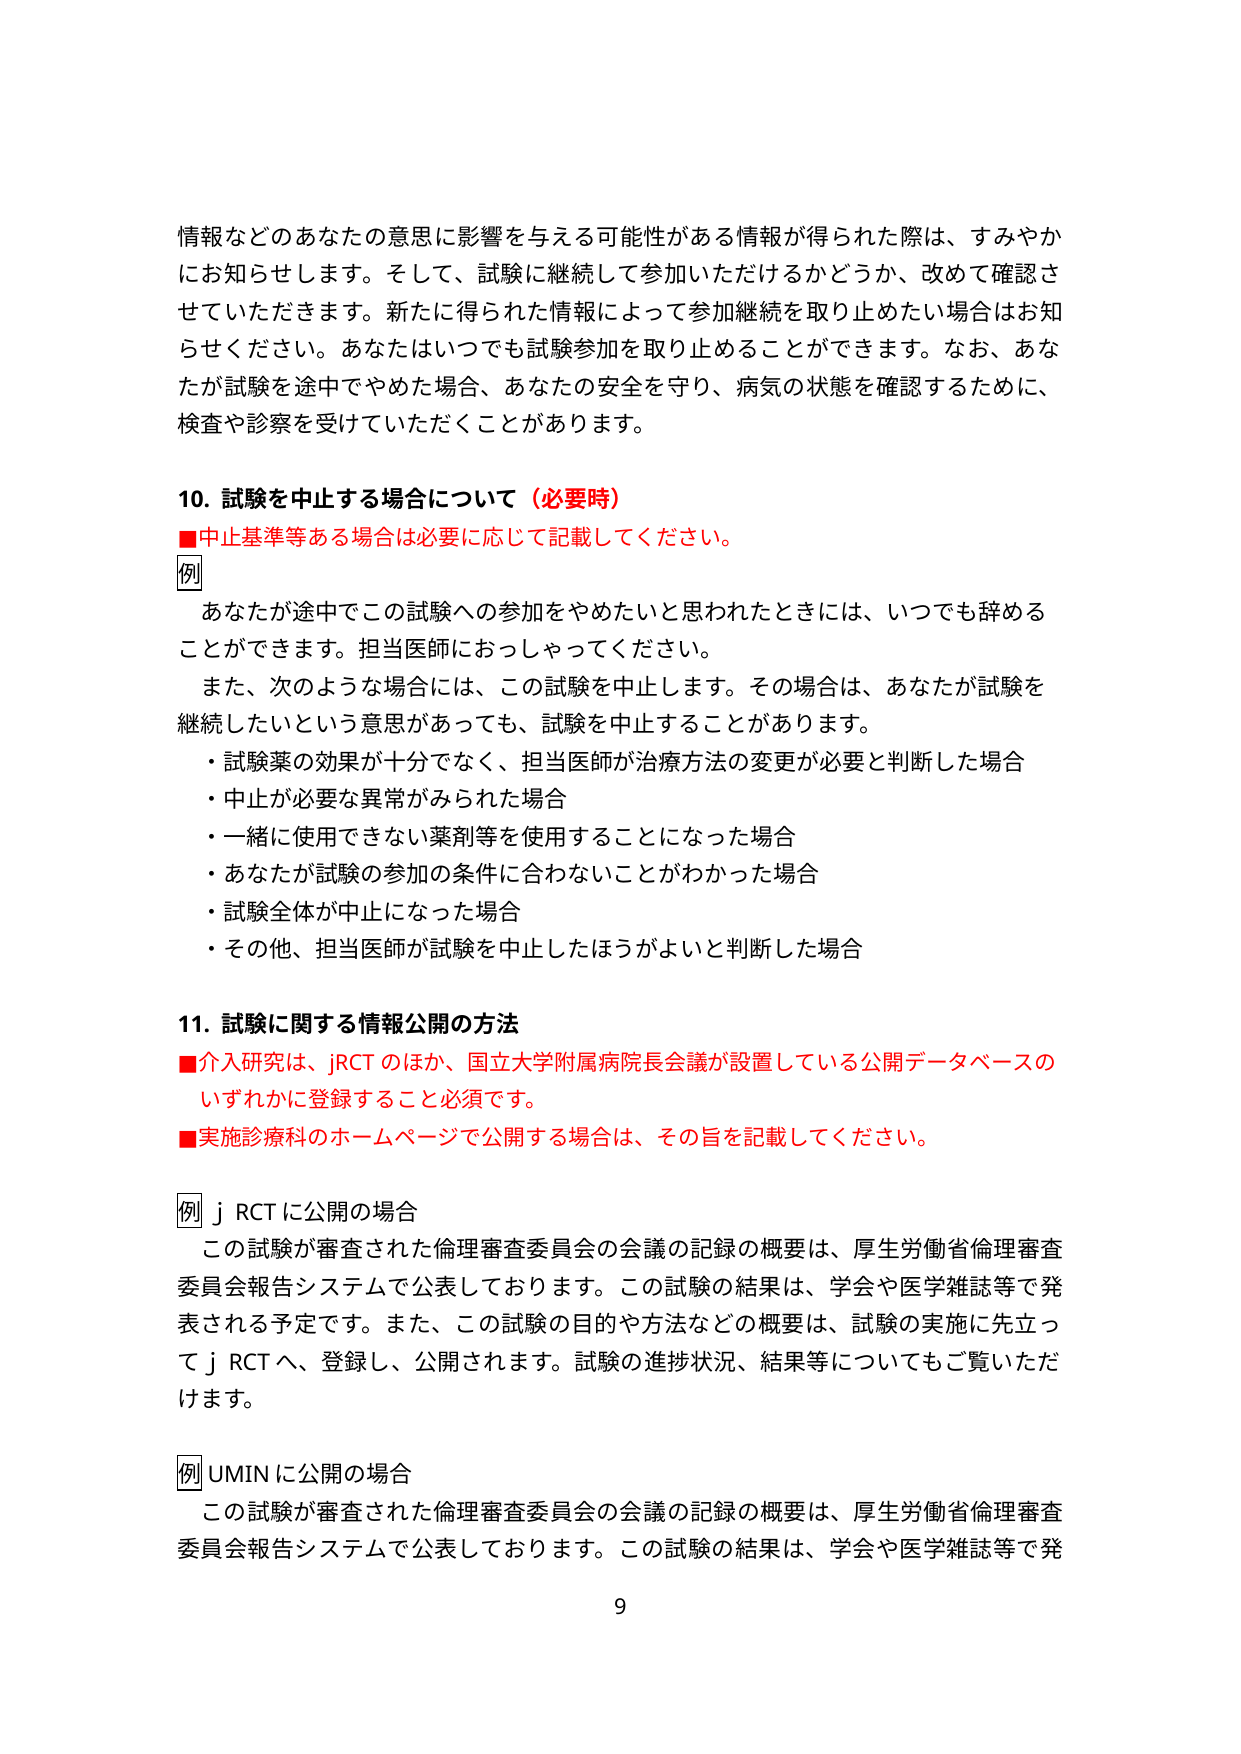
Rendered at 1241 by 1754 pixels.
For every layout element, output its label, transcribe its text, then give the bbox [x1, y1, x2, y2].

text あなたが途中でこの試験への参加をやめたいと思われたときには、いつでも辞めることができます。担当医師におっしゃってください。 [177, 592, 1063, 667]
text 例 [177, 554, 1063, 592]
text 例 UMINに公開の場合 [177, 1454, 1063, 1492]
text ・一緒に使用できない薬剤等を使用することになった場合 [177, 817, 1063, 854]
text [177, 217, 1063, 442]
text ・中止が必要な異常がみられた場合 [177, 779, 1063, 817]
text ・試験薬の効果が十分でなく、担当医師が治療方法の変更が必要と判断した場合 [177, 742, 1063, 779]
text ■中止基準等ある場合は必要に応じて記載してください。 [177, 517, 1063, 554]
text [177, 1492, 1063, 1567]
text ■介入研究は、jRCT のほか、国立大学附属病院長会議が設置している公開データベースのいずれかに登録すること必須です。 [177, 1042, 1063, 1117]
text ・あなたが試験の参加の条件に合わないことがわかった場合 [177, 854, 1063, 892]
text この試験が審査された倫理審査委員会の会議の記録の概要は、厚生労働省倫理審査委員会報告システムで公表しております。この試験の結果は、学会や医学雑誌等で発表される予定です。また、この試験の目的や方法などの概要は、試験の実施に先立ってｊRCTへ、登録し、公開されます。試験の進捗状況、結果等についてもご覧いただけます。 [177, 1229, 1063, 1417]
text また、次のような場合には、この試験を中止します。その場合は、あなたが試験を継続したいという意思があっても、試験を中止することがあります。 [177, 667, 1063, 742]
text ・その他、担当医師が試験を中止したほうがよいと判断した場合 [177, 929, 1063, 967]
text ■実施診療科のホームページで公開する場合は、その旨を記載してください。 [177, 1117, 1063, 1154]
text ・試験全体が中止になった場合 [177, 892, 1063, 929]
text 試験に関する情報公開の方法 [177, 1004, 1063, 1042]
text 試験を中止する場合について（必要時） [177, 479, 1063, 517]
text 例 ｊRCTに公開の場合 [178, 1192, 1063, 1229]
